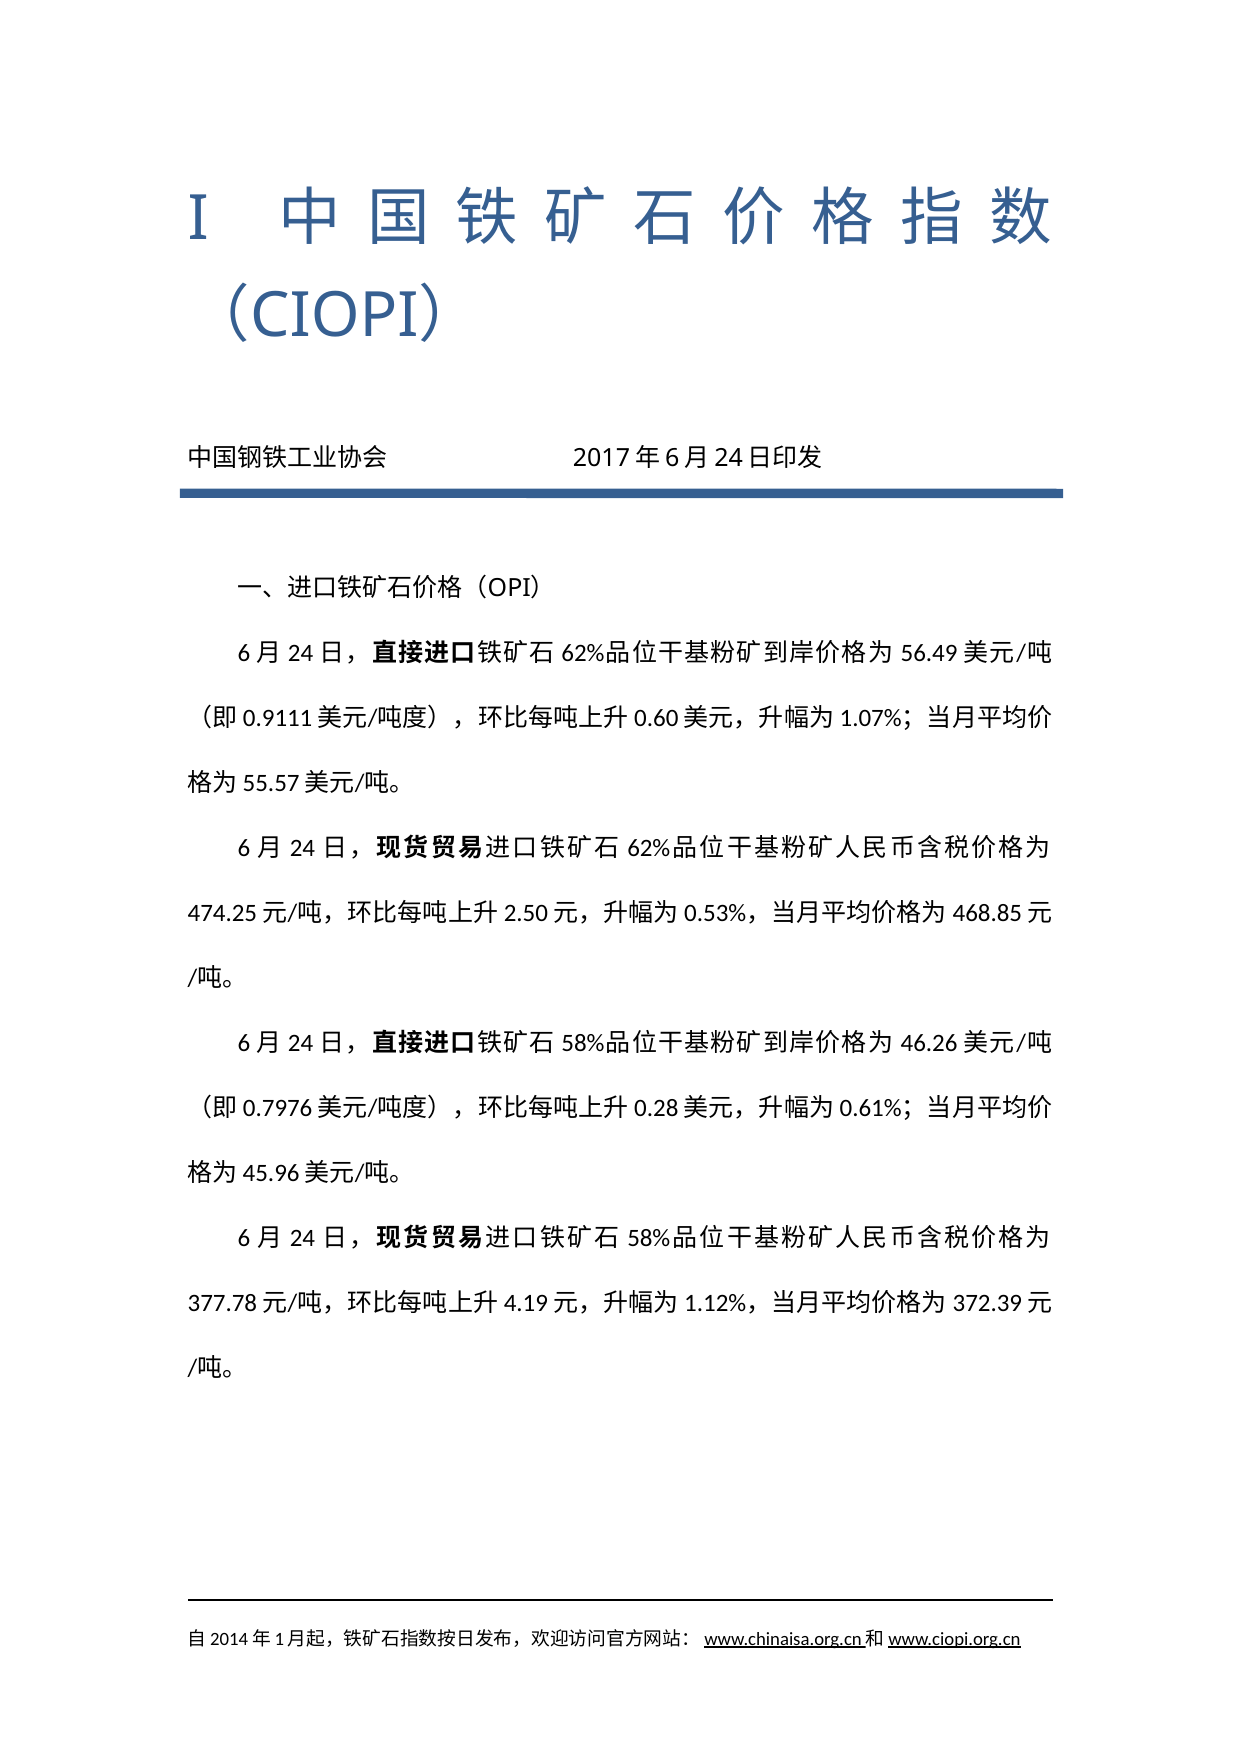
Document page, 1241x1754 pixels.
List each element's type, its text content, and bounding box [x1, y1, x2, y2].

text I 中国铁矿石价格指数（CIOPI） [187, 163, 1053, 358]
text 6月24日，直接进口铁矿石58%品位干基粉矿到岸价格为46.26美元/吨（即0.7976美元/吨度），环比每吨上升0.28美元，升幅为0.61%；当月平均价格为45.96美元/吨。 [187, 1008, 1053, 1203]
text 6月24日，直接进口铁矿石62%品位干基粉矿到岸价格为56.49美元/吨（即0.9111美元/吨度），环比每吨上升0.60美元，升幅为1.07%；当月平均价格为55.57美元/吨。 [187, 618, 1053, 813]
text 一、进口铁矿石价格（OPI） [187, 553, 1053, 618]
text 6月24日，现货贸易进口铁矿石58%品位干基粉矿人民币含税价格为377.78元/吨，环比每吨上升4.19元，升幅为1.12%，当月平均价格为372.39元/吨。 [187, 1203, 1053, 1398]
text 6月24日，现货贸易进口铁矿石62%品位干基粉矿人民币含税价格为474.25元/吨，环比每吨上升2.50元，升幅为0.53%，当月平均价格为468.85元/吨。 [187, 813, 1053, 1008]
text 中国钢铁工业协会 2017年6月24日印发 [187, 423, 1053, 488]
